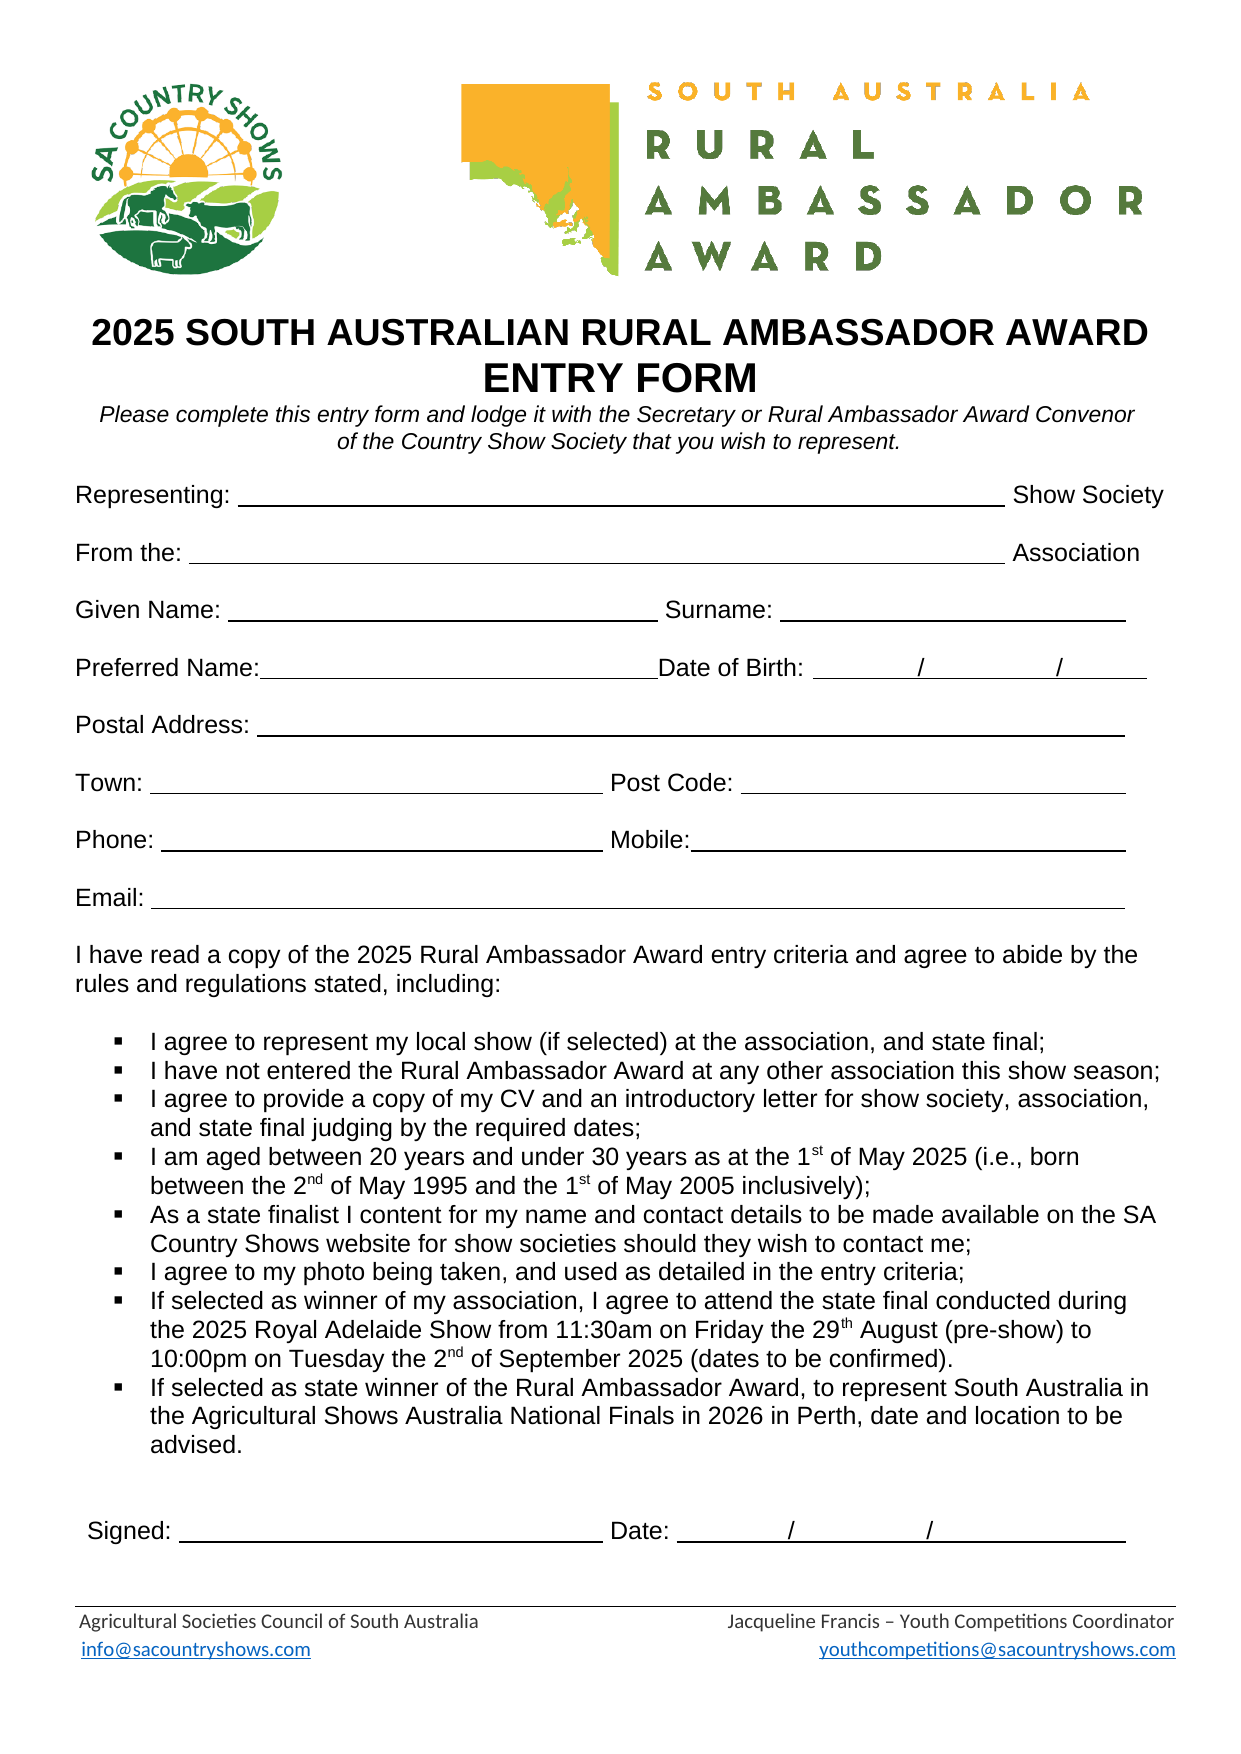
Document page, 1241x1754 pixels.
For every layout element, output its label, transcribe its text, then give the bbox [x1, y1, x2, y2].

list I agree to my photo being taken, and used as detailed in the entry criteria; [112, 1257, 1165, 1286]
text Town: Post Code: [75, 768, 1165, 797]
picture [84, 75, 286, 283]
list I am aged between 20 years and under 30 years as at the 1st of May 2025 (i.e., born between the 2nd of May 1995 and the 1st of May 2005 inclusively); [112, 1142, 1165, 1200]
list If selected as state winner of the Rural Ambassador Award, to represent South Australia in the Agricultural Shows Australia National Finals in 2026 in Perth, date and location to be advised. [112, 1372, 1165, 1459]
list If selected as winner of my association, I agree to attend the state final conducted during the 2025 Royal Adelaide Show from 11:30am on Friday the 29th August (pre-show) to 10:00pm on Tuesday the 2nd of September 2025 (dates to be confirmed). [112, 1286, 1165, 1372]
text Postal Address: [75, 711, 1165, 739]
list I agree to provide a copy of my CV and an introductory letter for show society, association, and state final judging by the required dates; [112, 1084, 1165, 1142]
text Signed: Date: [87, 1516, 1165, 1545]
picture [446, 75, 1157, 283]
list I have not entered the Rural Ambassador Award at any other association this show season; [112, 1056, 1165, 1084]
text Given Name: Surname: Preferred Name:Date of Birth: [75, 596, 1165, 682]
text Please complete this entry form and lodge it with the Secretary or Rural Ambassador Award Convenor of the Country Show Society that you wish to represent. [75, 401, 1165, 454]
list I agree to represent my local show (if selected) at the association, and state final; [112, 1027, 1165, 1056]
text Phone: Mobile: [75, 826, 1165, 854]
text Representing: Show Society From the: Association [75, 481, 1165, 567]
list As a state finalist I content for my name and contact details to be made available on the SA Country Shows website for show societies should they wish to contact me; [112, 1200, 1165, 1257]
text Email: [75, 883, 1165, 912]
text I have read a copy of the 2025 Rural Ambassador Award entry criteria and agree to abide by the rules and regulations stated, including: [75, 941, 1165, 998]
